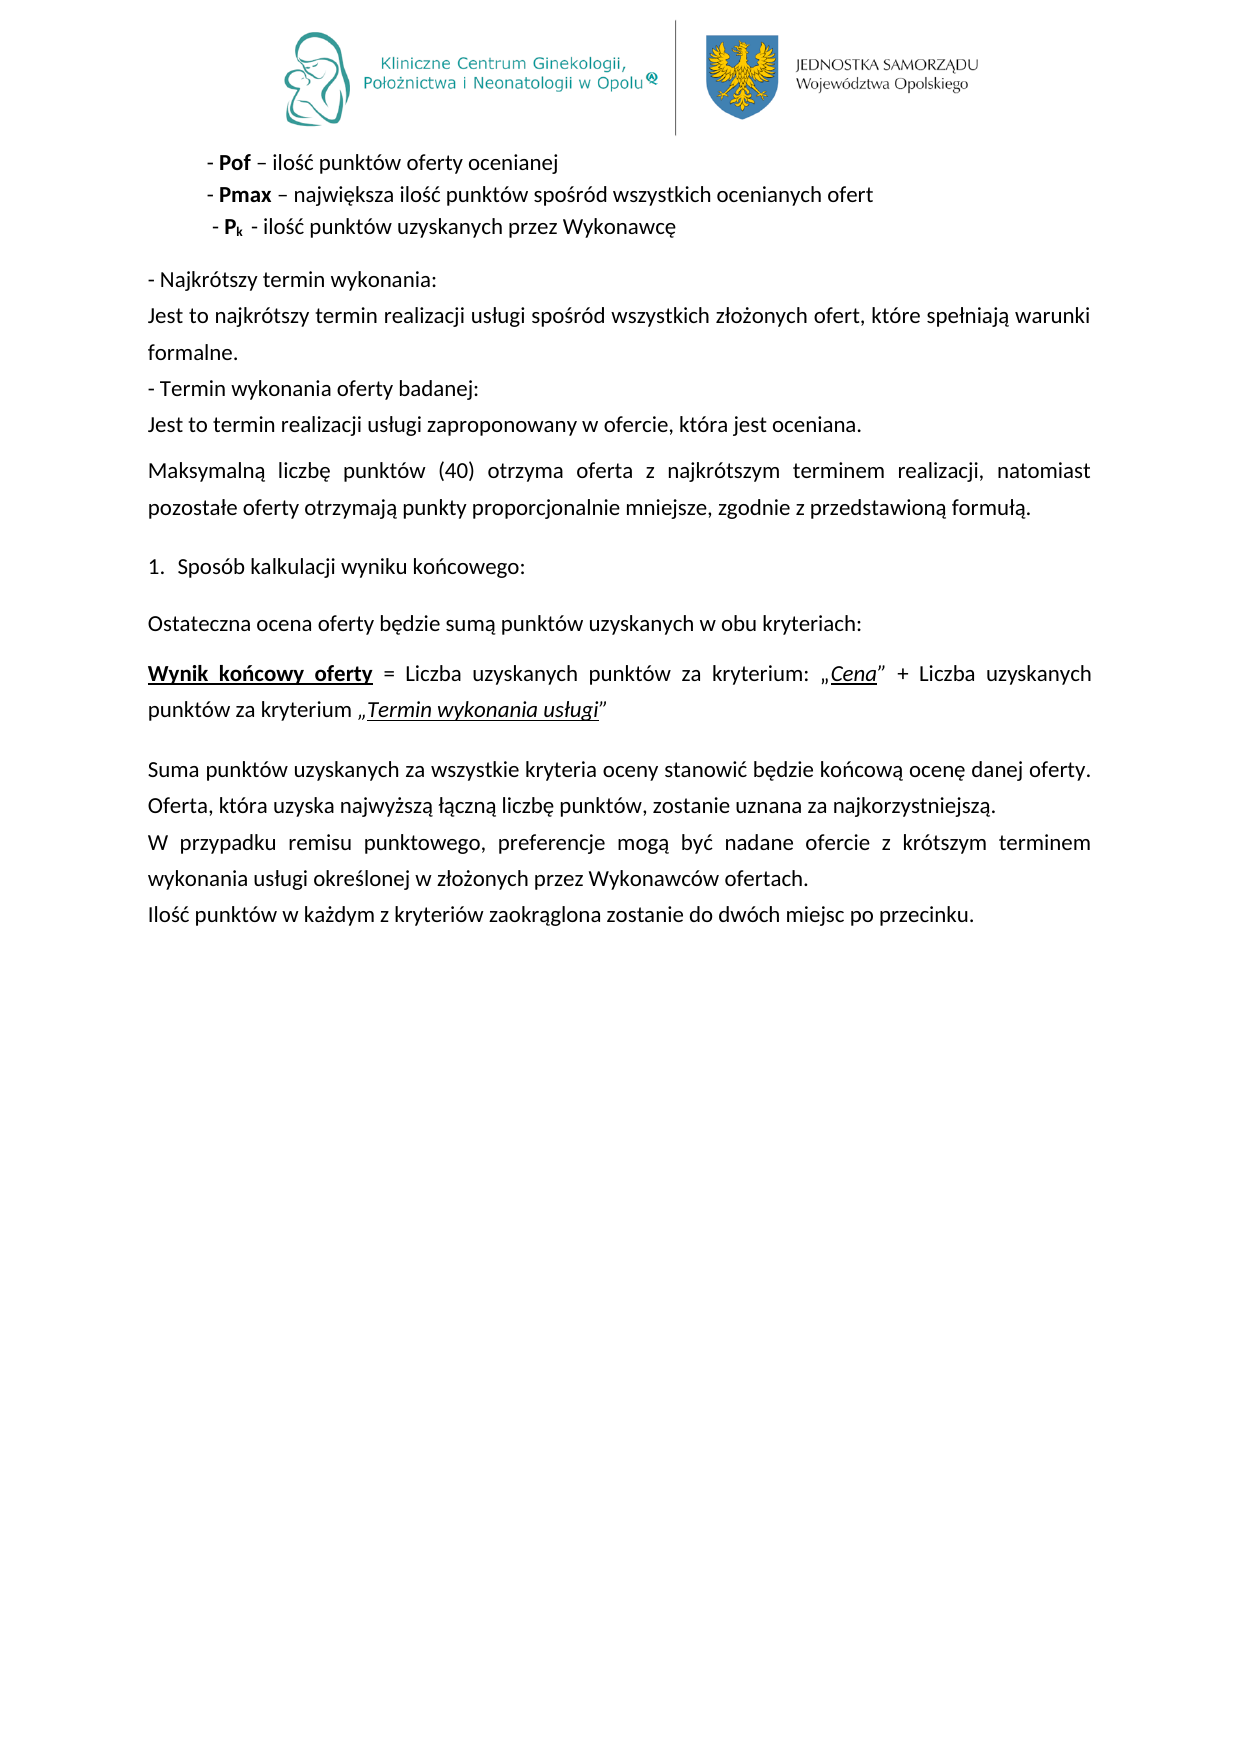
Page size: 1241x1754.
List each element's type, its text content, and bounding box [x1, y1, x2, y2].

picture [273, 12, 1002, 144]
list Sposób kalkulacji wyniku końcowego: [148, 552, 1093, 580]
text Wynik końcowy oferty = Liczba uzyskanych punktów za kryterium: „Cena” + Liczba uzyskanych punktów za kryterium „Termin wykonania usługi” [148, 659, 1093, 723]
text W przypadku remisu punktowego, preferencje mogą być nadane ofercie z krótszym terminem wykonania usługi określonej w złożonych przez Wykonawców ofertach. [148, 828, 1093, 892]
text Maksymalną liczbę punktów (40) otrzyma oferta z najkrótszym terminem realizacji, natomiast pozostałe oferty otrzymają punkty proporcjonalnie mniejsze, zgodnie z przedstawioną formułą. [148, 457, 1093, 521]
text - Pof – ilość punktów oferty ocenianej [207, 148, 1093, 176]
text Ostateczna ocena oferty będzie sumą punktów uzyskanych w obu kryteriach: [148, 609, 1093, 638]
text Jest to najkrótszy termin realizacji usługi spośród wszystkich złożonych ofert, które spełniają warunki formalne. [148, 301, 1093, 366]
text - Najkrótszy termin wykonania: [148, 265, 1093, 293]
text - Pmax – największa ilość punktów spośród wszystkich ocenianych ofert [207, 180, 1093, 208]
text Ilość punktów w każdym z kryteriów zaokrąglona zostanie do dwóch miejsc po przecinku. [148, 900, 1093, 928]
text Jest to termin realizacji usługi zaproponowany w ofercie, która jest oceniana. [148, 410, 1093, 438]
text Suma punktów uzyskanych za wszystkie kryteria oceny stanowić będzie końcową ocenę danej oferty. Oferta, która uzyska najwyższą łączną liczbę punktów, zostanie uznana za najkorzystniejszą. [148, 755, 1093, 819]
text - Pk - ilość punktów uzyskanych przez Wykonawcę [207, 212, 1093, 240]
text - Termin wykonania oferty badanej: [148, 374, 1093, 402]
